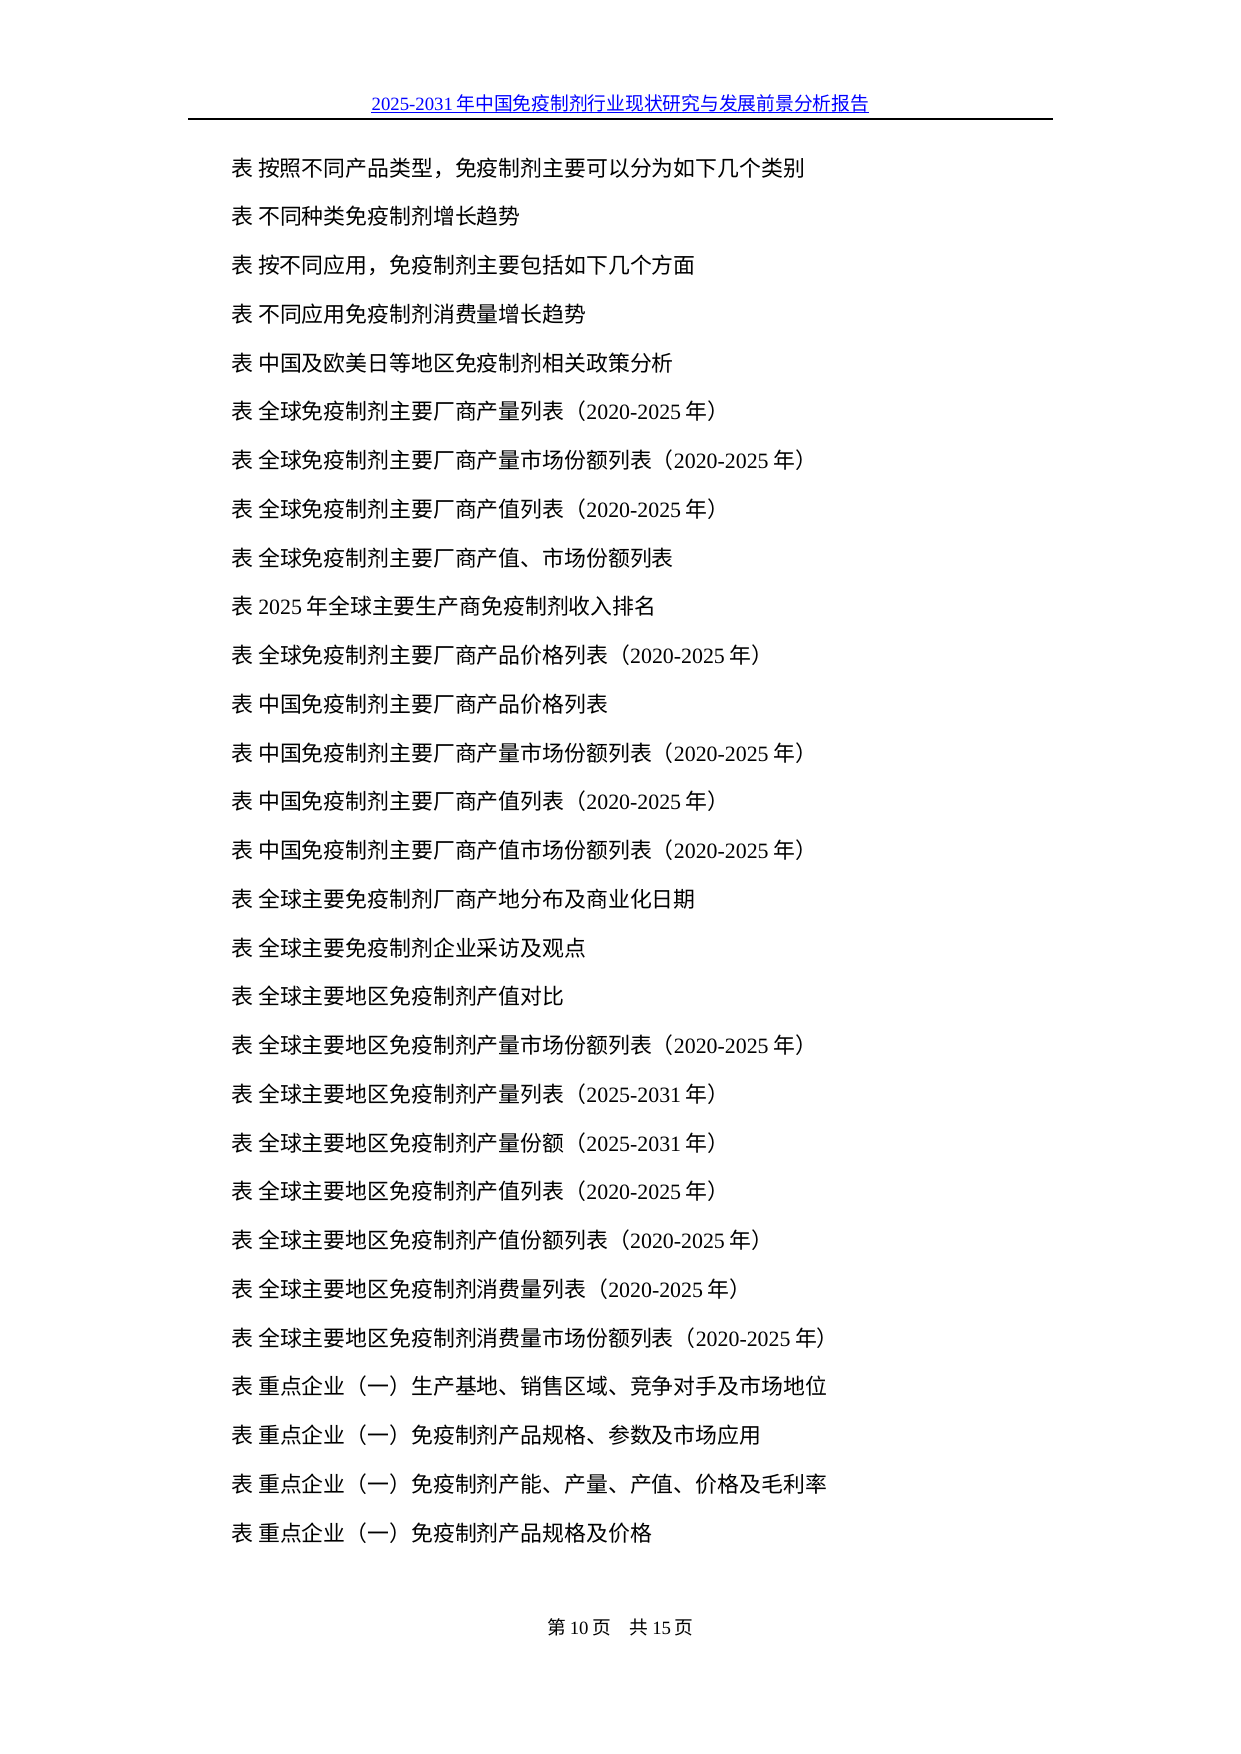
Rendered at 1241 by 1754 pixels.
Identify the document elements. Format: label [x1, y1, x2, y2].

text [187, 150, 1053, 1548]
